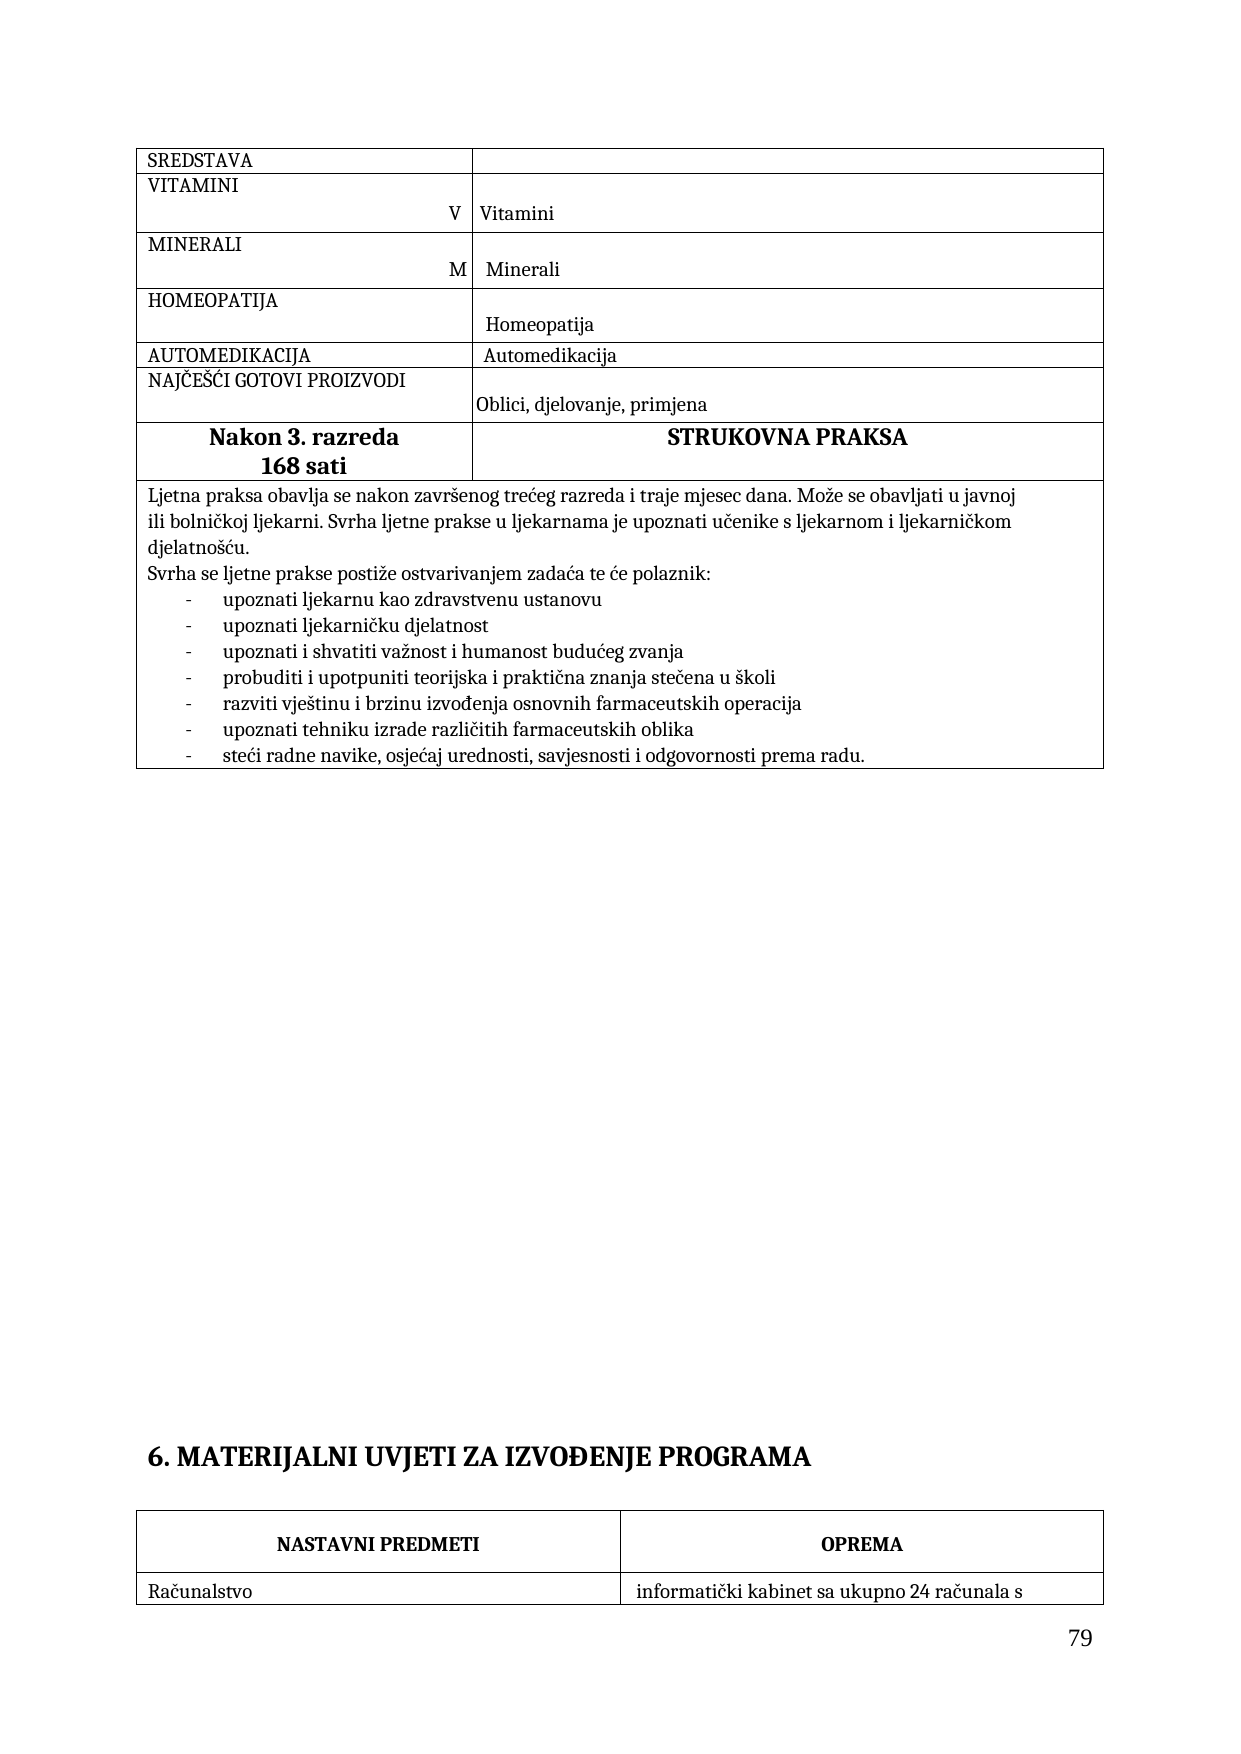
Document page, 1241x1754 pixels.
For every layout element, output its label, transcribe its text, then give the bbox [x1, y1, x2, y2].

table_cell Automedikacija [473, 343, 1103, 367]
table_cell Računalstvo [137, 1573, 620, 1604]
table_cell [621, 1573, 1103, 1604]
table_header NASTAVNI PREDMETI [137, 1511, 620, 1572]
text 6. MATERIJALNI UVJETI ZA IZVOĐENJE PROGRAMA [148, 1440, 1093, 1473]
table_cell [473, 149, 1103, 173]
table_header OPREMA [621, 1511, 1103, 1572]
table_cell Homeopatija [473, 289, 1103, 342]
table_cell NAJČEŠĆI GOTOVI PROIZVODI [137, 368, 472, 422]
table_cell STRUKOVNA PRAKSA [473, 423, 1103, 480]
table_cell Oblici, djelovanje, primjena [473, 368, 1103, 422]
table_cell Ljetna praksa obavlja se nakon završenog trećeg razreda i traje mjesec dana. Može se obavljati u javnoj ili bolničkoj ljekarni. Svrha ljetne prakse u ljekarnama je upoznati učenike s ljekarnom i ljekarničkom djelatnošću. Svrha se ljetne prakse postiže ostvarivanjem zadaća te će polaznik: upoznati ljekarnu kao zdravstvenu ustanovu upoznati ljekarničku djelatnost upoznati i shvatiti važnost i humanost budućeg zvanja probuditi i upotpuniti teorijska i praktična znanja stečena u školi razviti vještinu i brzinu izvođenja osnovnih farmaceutskih operacija upoznati tehniku izrade različitih farmaceutskih oblika steći radne navike, osjećaj urednosti, savjesnosti i odgovornosti prema radu. [137, 481, 1103, 768]
table_cell M Minerali [473, 233, 1103, 288]
table_cell V Vitamini [473, 174, 1103, 232]
table_cell AUTOMEDIKACIJA [137, 343, 472, 367]
table_cell MINERALI [137, 233, 472, 288]
table_cell HOMEOPATIJA [137, 289, 472, 342]
table_cell Nakon 3. razreda 168 sati [137, 423, 472, 480]
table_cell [137, 149, 472, 173]
table_cell VITAMINI [137, 174, 472, 232]
